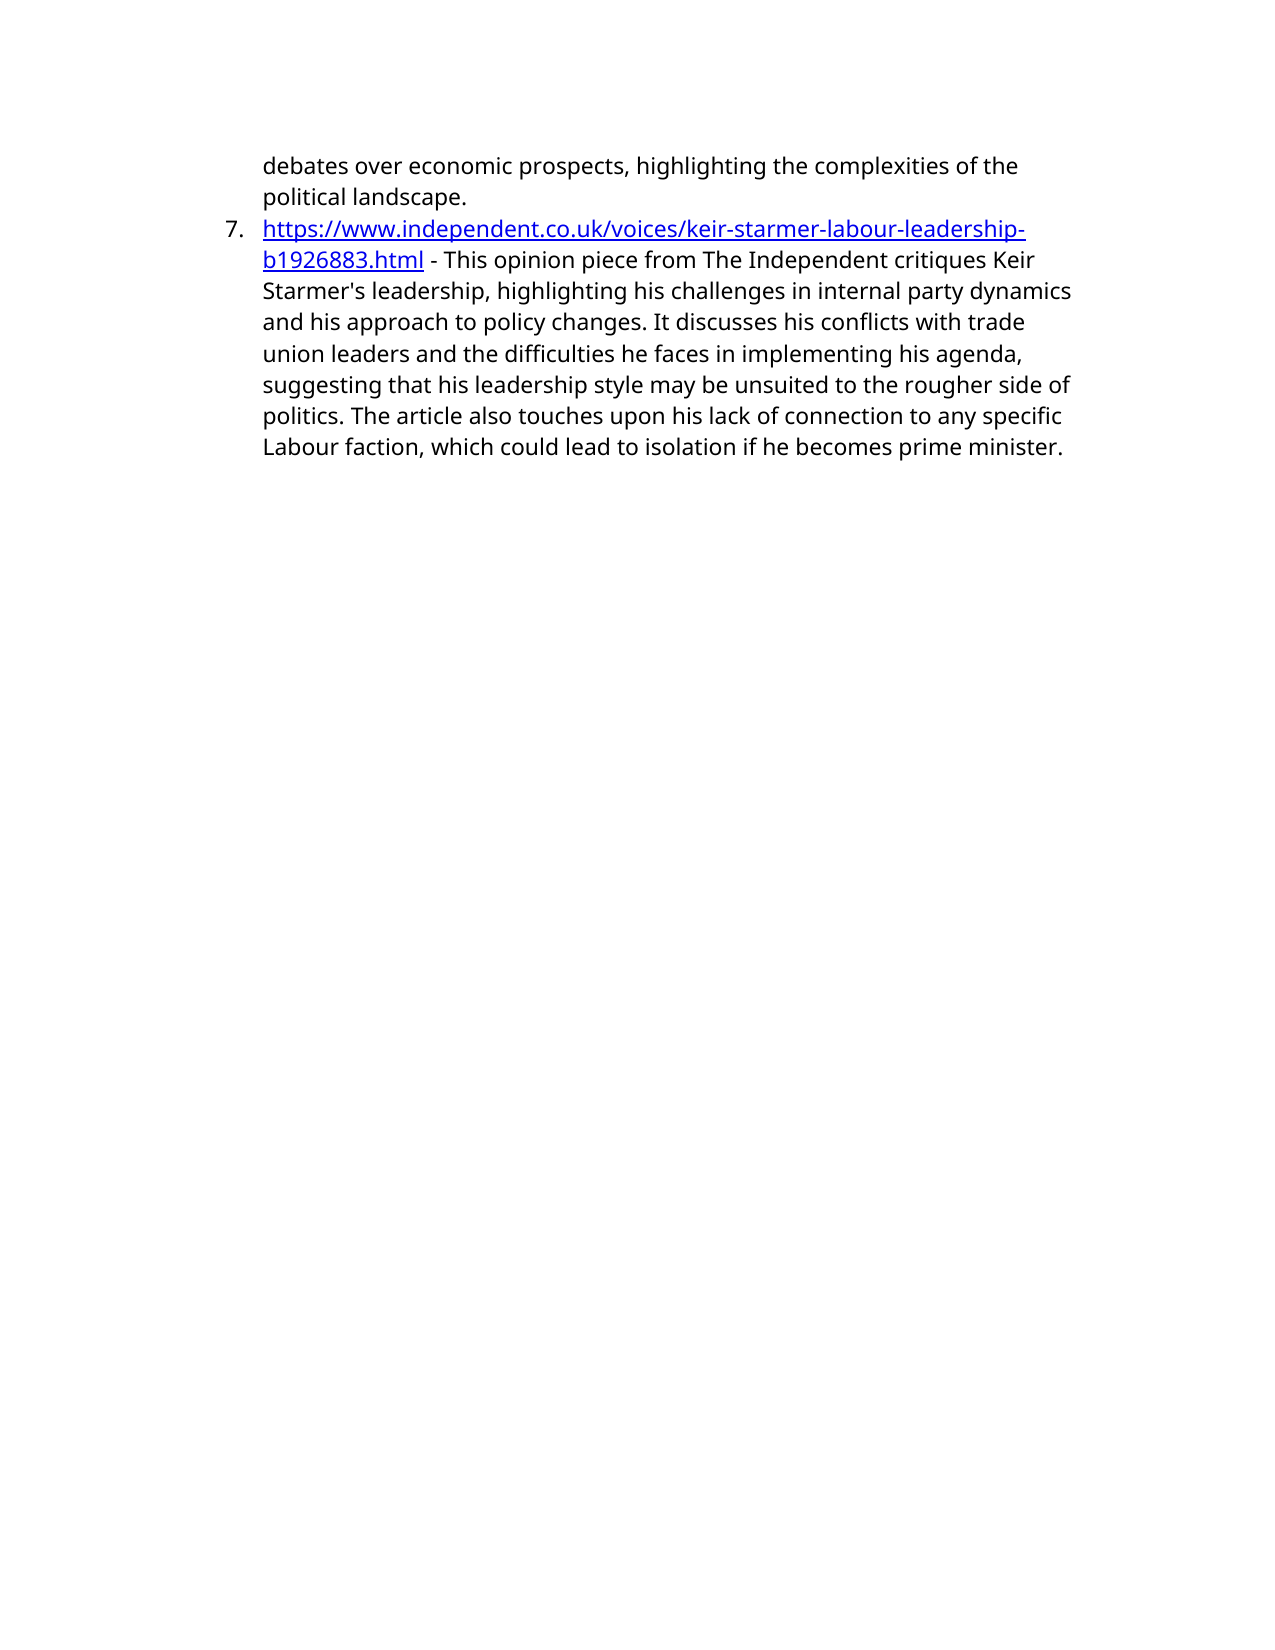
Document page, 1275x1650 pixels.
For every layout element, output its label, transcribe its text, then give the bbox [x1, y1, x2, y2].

list https://www.independent.co.uk/voices/keir-starmer-labour-leadership-b1926883.html - This opinion piece from The Independent critiques Keir Starmer's leadership, highlighting his challenges in internal party dynamics and his approach to policy changes. It discusses his conflicts with trade union leaders and the difficulties he faces in implementing his agenda, suggesting that his leadership style may be unsuited to the rougher side of politics. The article also touches upon his lack of connection to any specific Labour faction, which could lead to isolation if he becomes prime minister. [225, 212, 1087, 462]
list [225, 150, 1087, 212]
